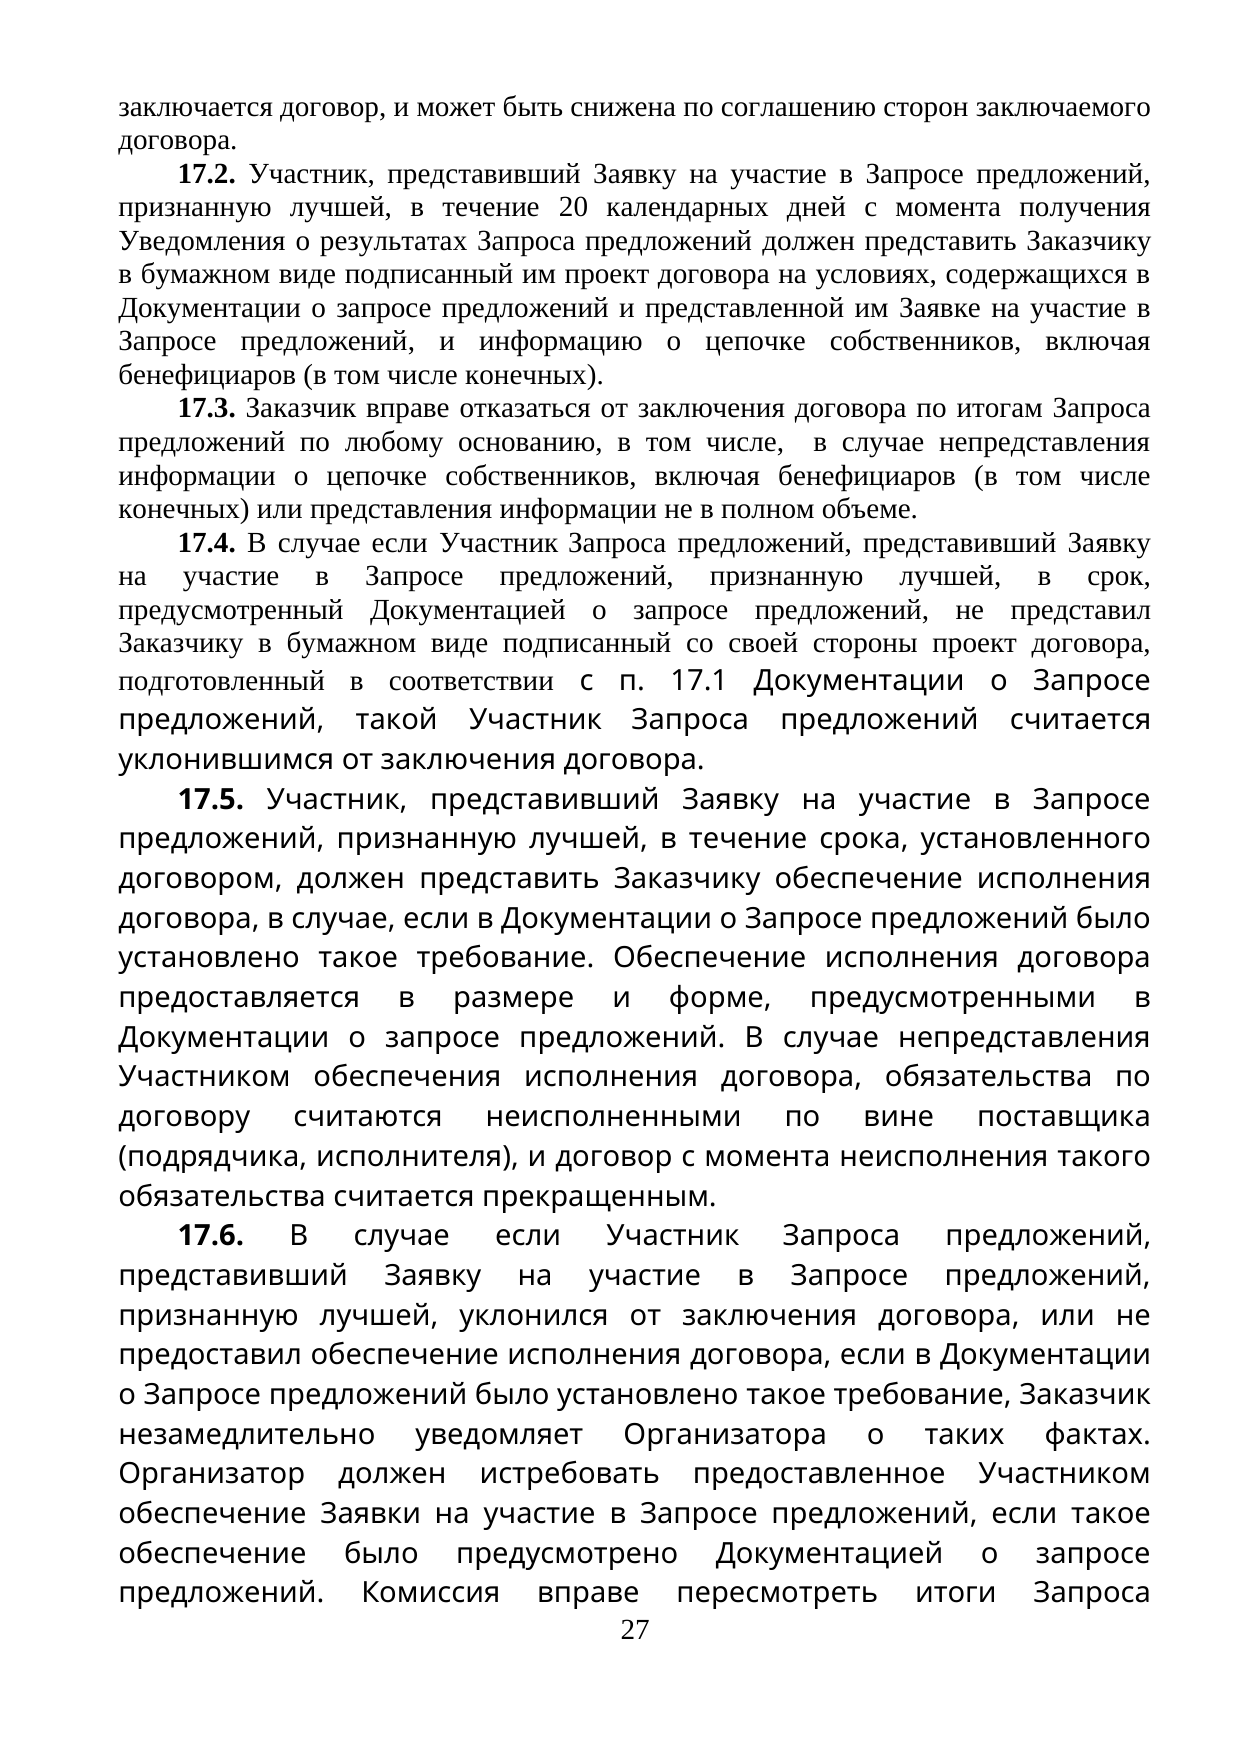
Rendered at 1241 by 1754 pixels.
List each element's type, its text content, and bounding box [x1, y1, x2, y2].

text 17.4. В случае если Участник Запроса предложений, представивший Заявку на участие в Запросе предложений, признанную лучшей, в срок, предусмотренный Документацией о запросе предложений, не представил Заказчику в бумажном виде подписанный со своей стороны проект договора, подготовленный в соответствии с п. 17.1 Документации о Запросе предложений, такой Участник Запроса предложений считается уклонившимся от заключения договора. [118, 525, 1152, 778]
text 17.5. Участник, представивший Заявку на участие в Запросе предложений, признанную лучшей, в течение срока, установленного договором, должен представить Заказчику обеспечение исполнения договора, в случае, если в Документации о Запросе предложений было установлено такое требование. Обеспечение исполнения договора предоставляется в размере и форме, предусмотренными в Документации о запросе предложений. В случае непредставления Участником обеспечения исполнения договора, обязательства по договору считаются неисполненными по вине поставщика (подрядчика, исполнителя), и договор с момента неисполнения такого обязательства считается прекращенным. [118, 778, 1152, 1214]
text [118, 89, 1152, 156]
text 17.2. Участник, представивший Заявку на участие в Запросе предложений, признанную лучшей, в течение 20 календарных дней с момента получения Уведомления о результатах Запроса предложений должен представить Заказчику в бумажном виде подписанный им проект договора на условиях, содержащихся в Документации о запросе предложений и представленной им Заявке на участие в Запросе предложений, и информацию о цепочке собственников, включая бенефициаров (в том числе конечных). [118, 156, 1152, 391]
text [118, 1214, 1152, 1611]
text 17.3. Заказчик вправе отказаться от заключения договора по итогам Запроса предложений по любому основанию, в том числе, в случае непредставления информации о цепочке собственников, включая бенефициаров (в том числе конечных) или представления информации не в полном объеме. [118, 391, 1152, 525]
